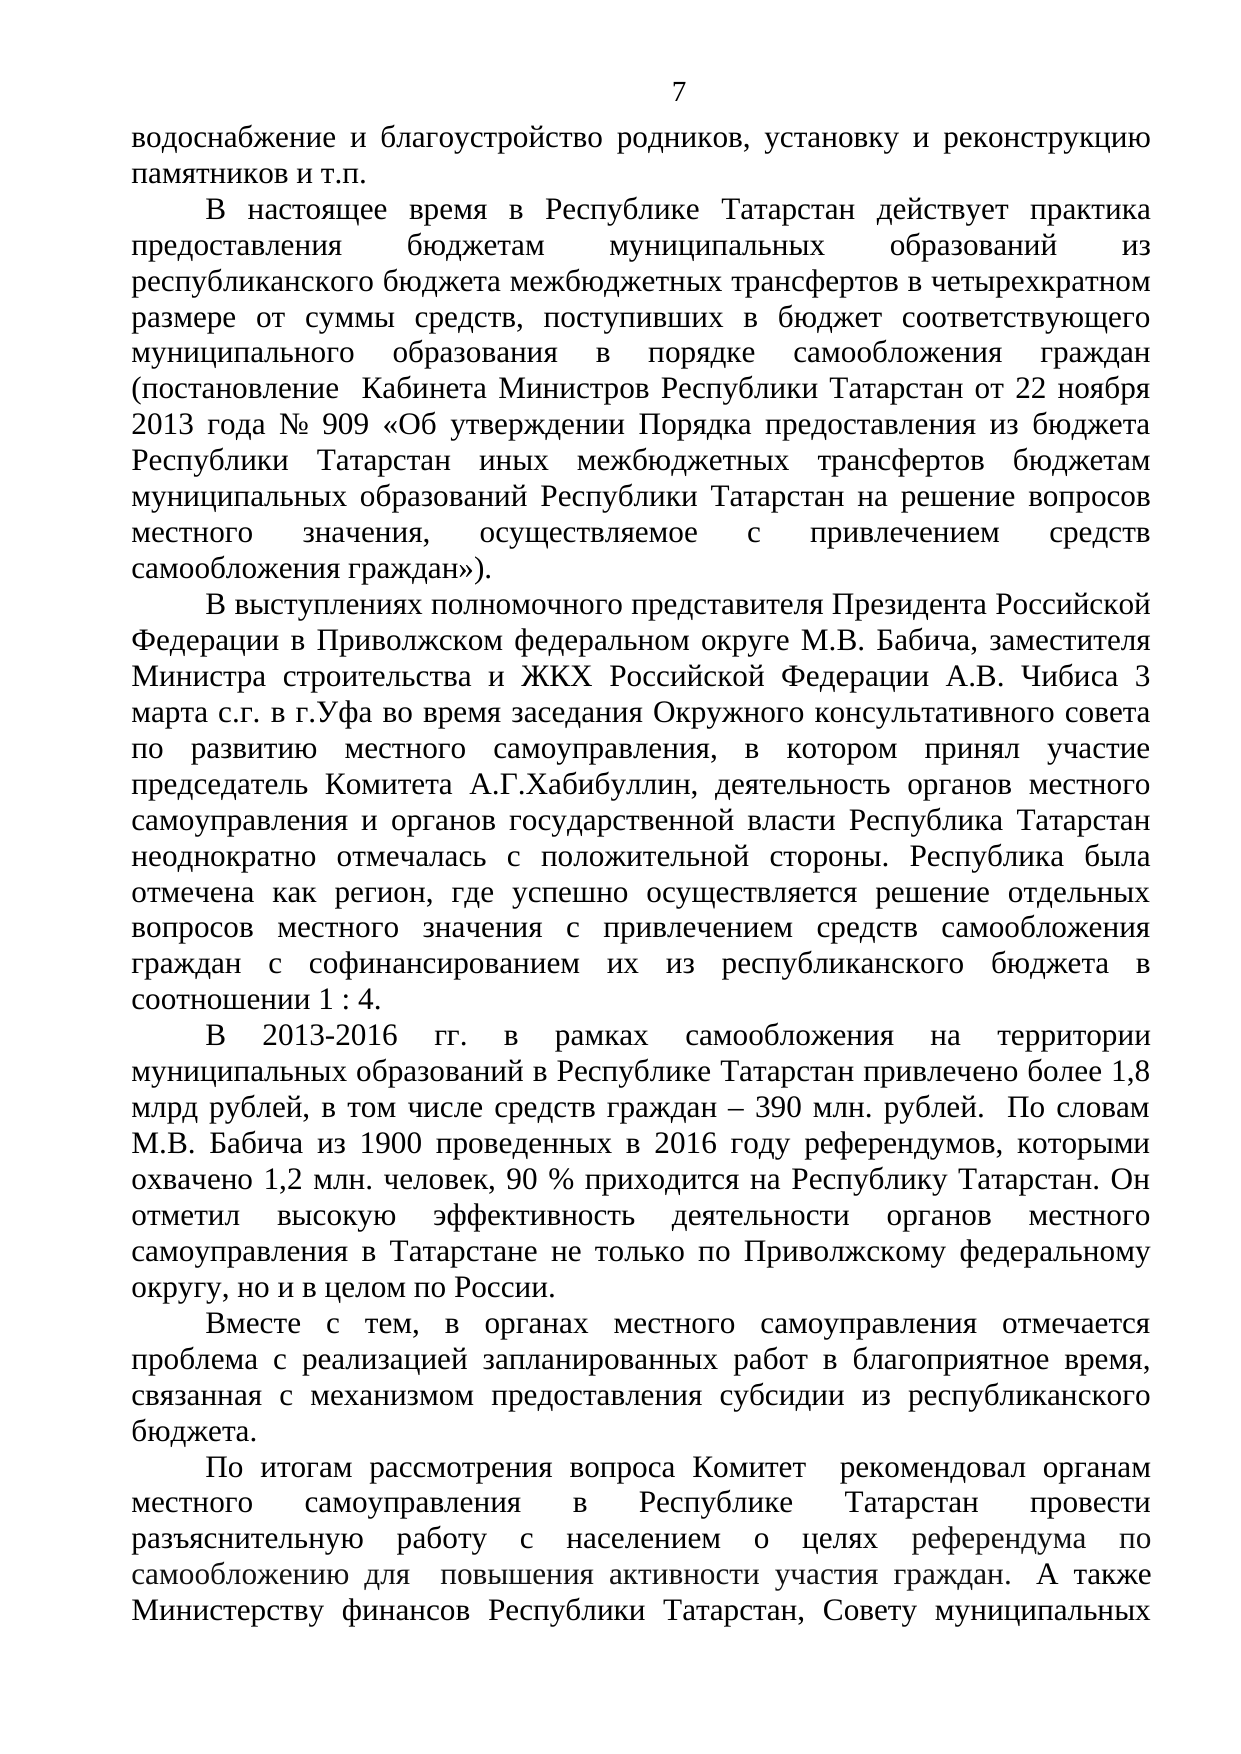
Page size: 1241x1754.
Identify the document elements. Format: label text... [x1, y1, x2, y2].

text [131, 1556, 1152, 1627]
text В выступлениях полномочного представителя Президента Российской Федерации в Приволжском федеральном округе М.В. Бабича, заместителя Министра строительства и ЖКХ Российской Федерации А.В. Чибиса 3 марта с.г. в г.Уфа во время заседания Окружного консультативного совета по развитию местного самоуправления, в котором принял участие председатель Комитета А.Г.Хабибуллин, деятельность органов местного самоуправления и органов государственной власти Республика Татарстан неоднократно отмечалась с положительной стороны. Республика была отмечена как регион, где успешно осуществляется решение отдельных вопросов местного значения с привлечением средств самообложения граждан с софинансированием их из республиканского бюджета в соотношении 1 : 4. [131, 585, 1152, 1017]
text В 2013-2016 гг. в рамках самообложения на территории муниципальных образований в Республике Татарстан привлечено более 1,8 млрд рублей, в том числе средств граждан – 390 млн. рублей. По словам М.В. Бабича из 1900 проведенных в 2016 году референдумов, которыми охвачено 1,2 млн. человек, 90 % приходится на Республику Татарстан. Он отметил высокую эффективность деятельности органов местного самоуправления в Татарстане не только по Приволжскому федеральному округу, но и в целом по России. [131, 1017, 1152, 1304]
text Вместе с тем, в органах местного самоуправления отмечается проблема с реализацией запланированных работ в благоприятное время, связанная с механизмом предоставления субсидии из республиканского бюджета. [131, 1304, 1152, 1448]
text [131, 118, 1152, 190]
text В настоящее время в Республике Татарстан действует практика предоставления бюджетам муниципальных образований из республиканского бюджета межбюджетных трансфертов в четырехкратном размере от суммы средств, поступивших в бюджет соответствующего муниципального образования в порядке самообложения граждан (постановление Кабинета Министров Республики Татарстан от 22 ноября 2013 года № 909 «Об утверждении Порядка предоставления из бюджета Республики Татарстан иных межбюджетных трансфертов бюджетам муниципальных образований Республики Татарстан на решение вопросов местного значения, осуществляемое с привлечением средств самообложения граждан»). [131, 190, 1152, 585]
